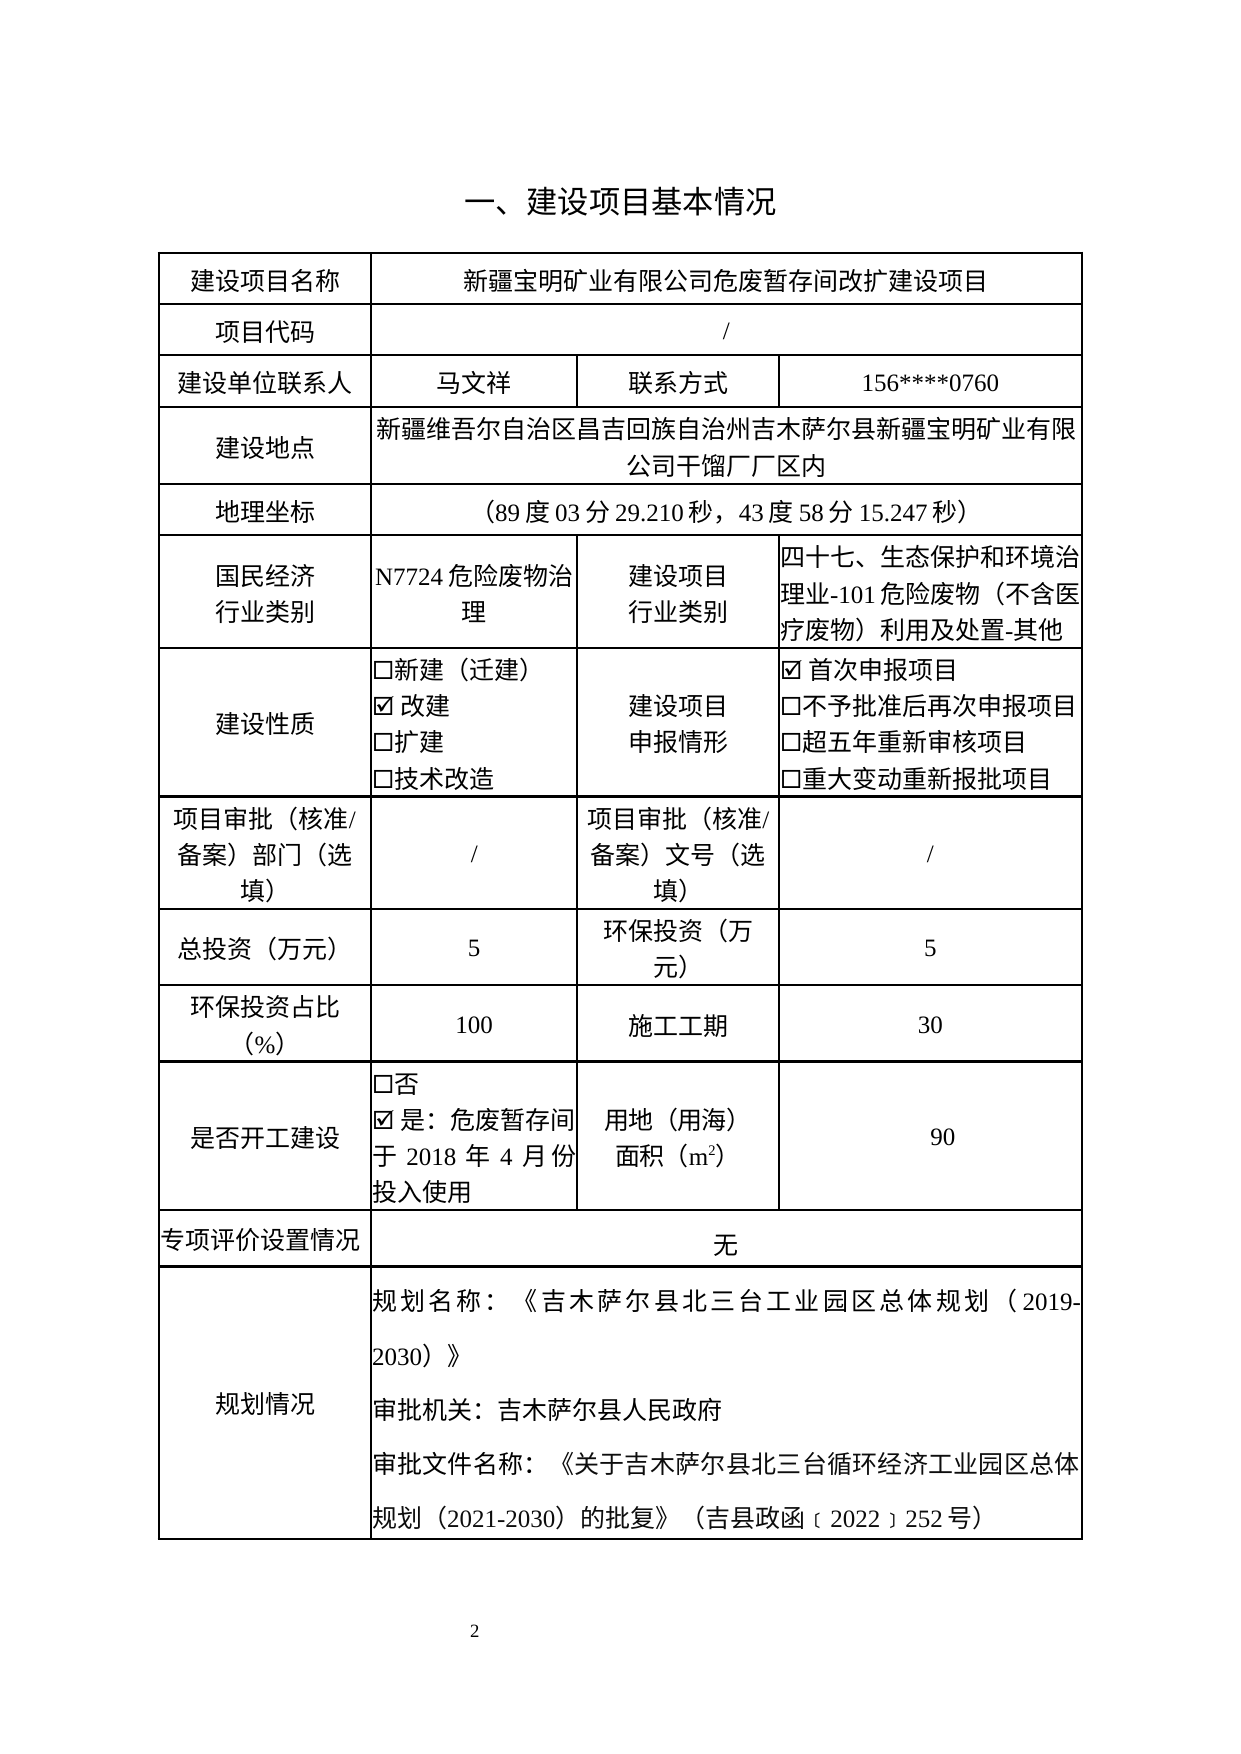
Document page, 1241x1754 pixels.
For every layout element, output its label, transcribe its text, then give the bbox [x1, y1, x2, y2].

table_cell N7724危险废物治理 [372, 536, 576, 647]
table_cell 项目审批（核准/ 备案）文号（选填） [578, 798, 778, 908]
table_header 建设项目名称 [160, 254, 370, 303]
table_cell 新疆维吾尔自治区昌吉回族自治州吉木萨尔县新疆宝明矿业有限公司干馏厂厂区内 [372, 408, 1081, 482]
table_cell 环保投资占比（%） [160, 986, 370, 1060]
table_header 新疆宝明矿业有限公司危废暂存间改扩建设项目 [372, 254, 1081, 303]
table_cell 30 [780, 986, 1081, 1060]
table_cell 否 是：危废暂存间于2018年4月份投入使用 [372, 1063, 576, 1209]
table_cell 规划情况 [160, 1268, 370, 1538]
table_cell 建设地点 [160, 408, 370, 482]
table_cell 规划名称：《吉木萨尔县北三台工业园区总体规划（2019-2030）》 审批机关：吉木萨尔县人民政府 审批文件名称：《关于吉木萨尔县北三台循环经济工业园区总体规划（2021-2030）的批复》（吉县政函﹝2022﹞252号） [372, 1268, 1081, 1538]
table_cell 建设项目 申报情形 [578, 649, 778, 795]
table_cell / [372, 305, 1081, 354]
table_cell 无 [372, 1211, 1081, 1265]
table_cell 马文祥 [372, 356, 576, 406]
table_cell 新建（迁建） 改建 扩建 技术改造 [372, 649, 576, 795]
table_cell 四十七、生态保护和环境治理业-101危险废物（不含医疗废物）利用及处置-其他 [780, 536, 1081, 647]
table_cell 专项评价设置情况 [160, 1211, 370, 1265]
table_cell 90 [780, 1063, 1081, 1209]
table_cell / [780, 798, 1081, 908]
table_cell 建设单位联系人 [160, 356, 370, 406]
text 一、建设项目基本情况 [159, 177, 1081, 222]
table_cell 156****0760 [780, 356, 1081, 406]
table_cell 建设性质 [160, 649, 370, 795]
table_cell （89度03分29.210秒，43度58分15.247秒） [372, 485, 1081, 534]
table_cell 100 [372, 986, 576, 1060]
table_cell 联系方式 [578, 356, 778, 406]
table_cell 总投资（万元） [160, 910, 370, 984]
table_cell 是否开工建设 [160, 1063, 370, 1209]
table_cell 环保投资（万元） [578, 910, 778, 984]
table_cell / [372, 798, 576, 908]
table_cell 5 [372, 910, 576, 984]
table_cell 施工工期 [578, 986, 778, 1060]
table_cell 项目审批（核准/ 备案）部门（选填） [160, 798, 370, 908]
table_cell 5 [780, 910, 1081, 984]
table_cell 首次申报项目 不予批准后再次申报项目 超五年重新审核项目 重大变动重新报批项目 [780, 649, 1081, 795]
table_cell 地理坐标 [160, 485, 370, 534]
table_cell 项目代码 [160, 305, 370, 354]
table_cell 建设项目 行业类别 [578, 536, 778, 647]
table_cell 国民经济 行业类别 [160, 536, 370, 647]
table_cell 用地（用海） 面积（m2） [578, 1063, 778, 1209]
